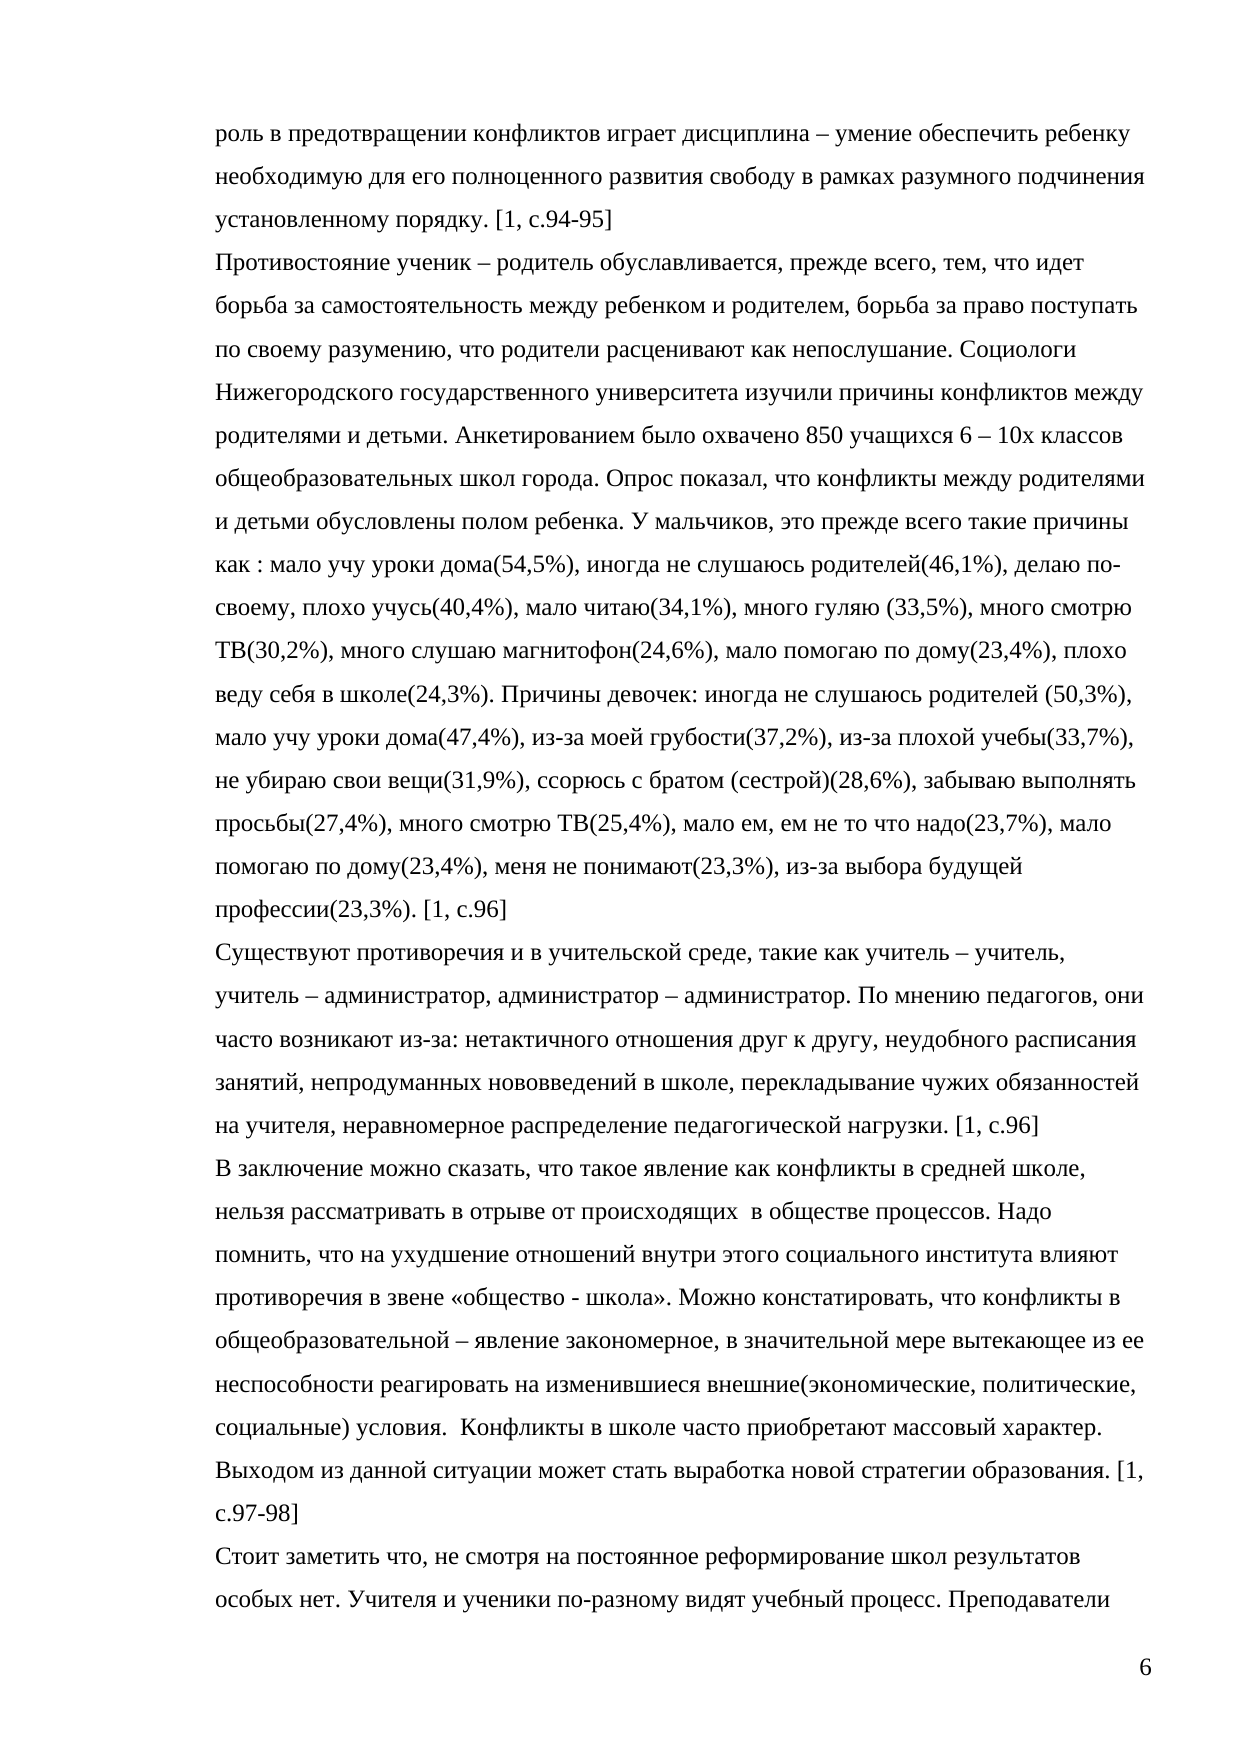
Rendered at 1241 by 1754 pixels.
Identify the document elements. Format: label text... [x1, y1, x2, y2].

text Существуют противоречия и в учительской среде, такие как учитель – учитель, учитель – администратор, администратор – администратор. По мнению педагогов, они часто возникают из-за: нетактичного отношения друг к другу, неудобного расписания занятий, непродуманных нововведений в школе, перекладывание чужих обязанностей на учителя, неравномерное распределение педагогической нагрузки. [1, с.96] [215, 937, 1152, 1139]
text В заключение можно сказать, что такое явление как конфликты в средней школе, нельзя рассматривать в отрыве от происходящих в обществе процессов. Надо помнить, что на ухудшение отношений внутри этого социального института влияют противоречия в звене «общество - школа». Можно констатировать, что конфликты в общеобразовательной – явление закономерное, в значительной мере вытекающее из ее неспособности реагировать на изменившиеся внешние(экономические, политические, социальные) условия. Конфликты в школе часто приобретают массовый характер. Выходом из данной ситуации может стать выработка новой стратегии образования. [1, с.97-98] [215, 1153, 1152, 1527]
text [215, 1541, 1152, 1613]
text Противостояние ученик – родитель обуславливается, прежде всего, тем, что идет борьба за самостоятельность между ребенком и родителем, борьба за право поступать по своему разумению, что родители расценивают как непослушание. Социологи Нижегородского государственного университета изучили причины конфликтов между родителями и детьми. Анкетированием было охвачено 850 учащихся 6 – 10х классов общеобразовательных школ города. Опрос показал, что конфликты между родителями и детьми обусловлены полом ребенка. У мальчиков, это прежде всего такие причины как : мало учу уроки дома(54,5%), иногда не слушаюсь родителей(46,1%), делаю по-своему, плохо учусь(40,4%), мало читаю(34,1%), много гуляю (33,5%), много смотрю ТВ(30,2%), много слушаю магнитофон(24,6%), мало помогаю по дому(23,4%), плохо веду себя в школе(24,3%). Причины девочек: иногда не слушаюсь родителей (50,3%), мало учу уроки дома(47,4%), из-за моей грубости(37,2%), из-за плохой учебы(33,7%), не убираю свои вещи(31,9%), ссорюсь с братом (сестрой)(28,6%), забываю выполнять просьбы(27,4%), много смотрю ТВ(25,4%), мало ем, ем не то что надо(23,7%), мало помогаю по дому(23,4%), меня не понимают(23,3%), из-за выбора будущей профессии(23,3%). [1, с.96] [215, 247, 1152, 923]
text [215, 118, 1152, 233]
